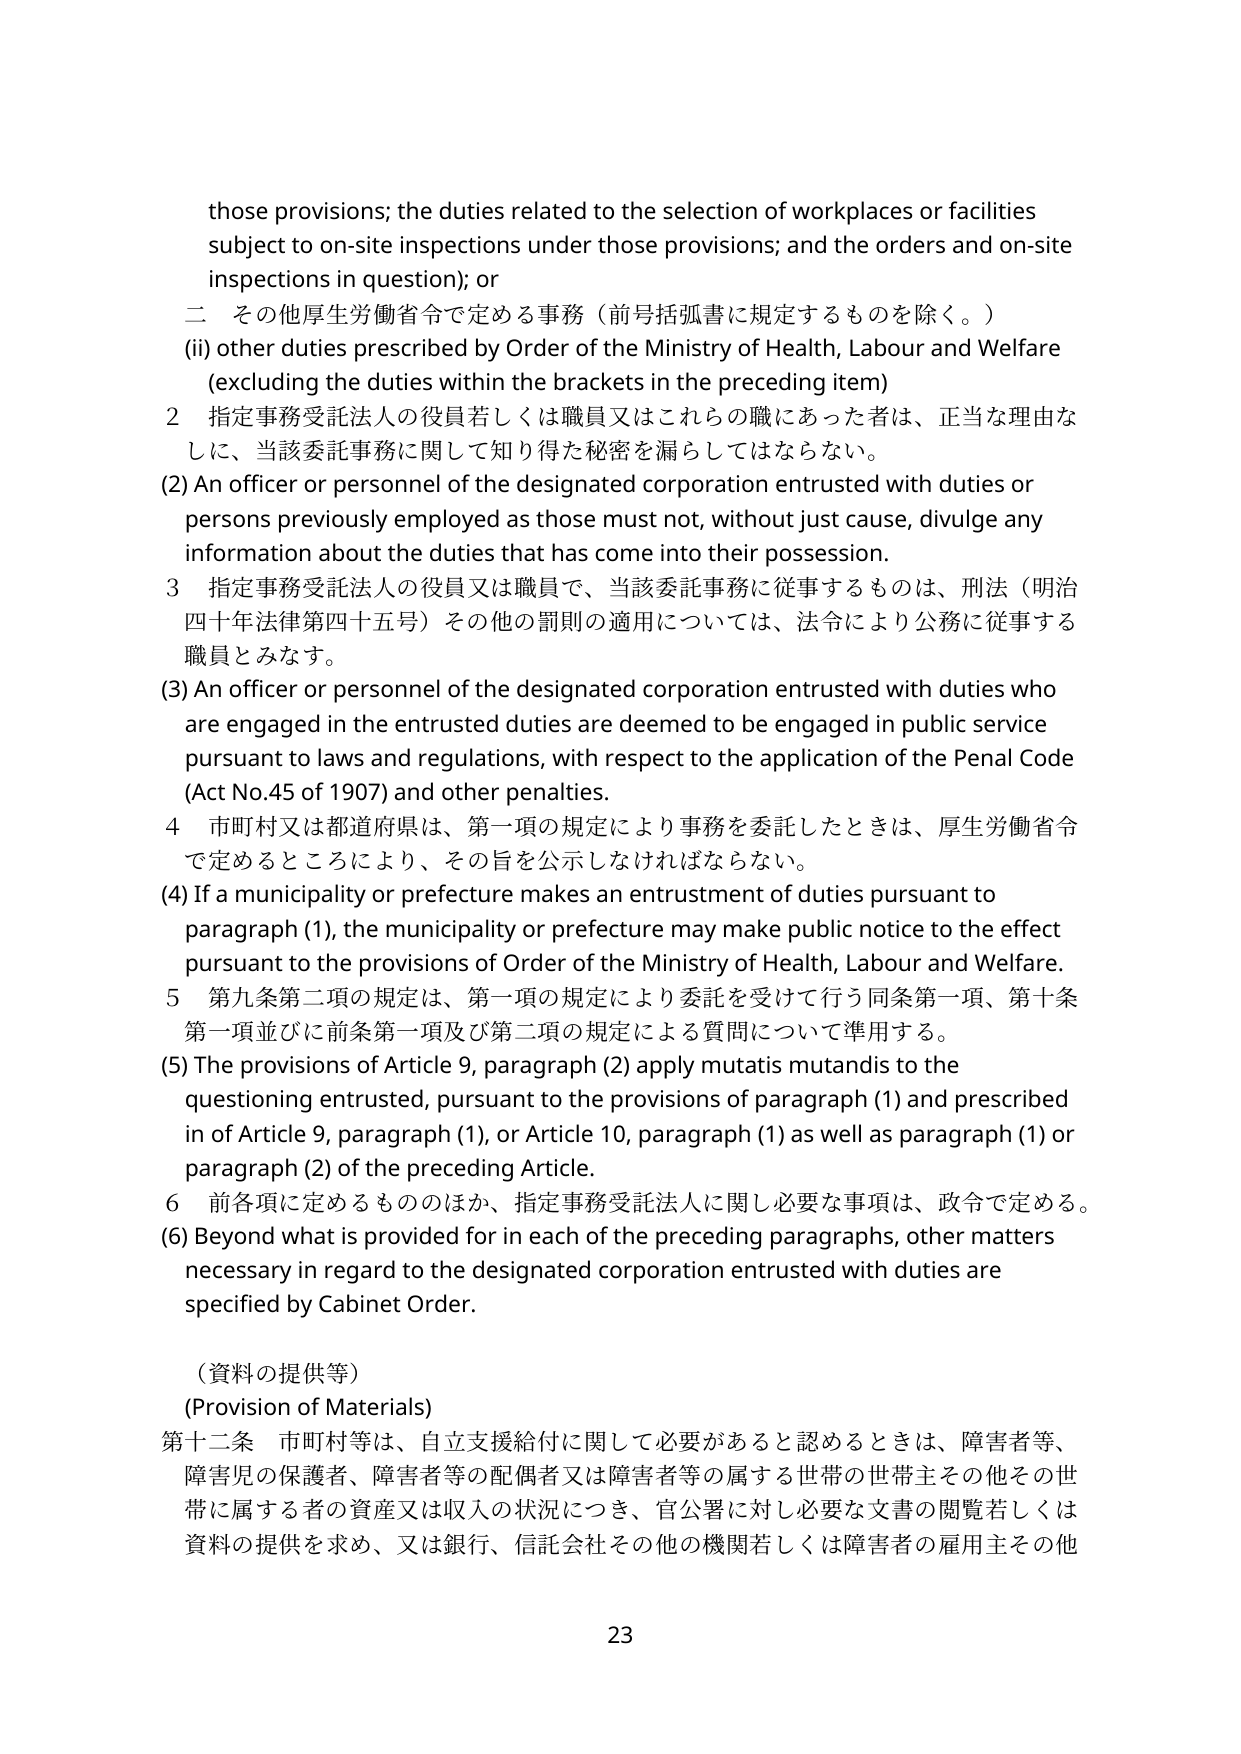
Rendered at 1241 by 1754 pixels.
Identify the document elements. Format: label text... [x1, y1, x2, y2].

text (3) An officer or personnel of the designated corporation entrusted with duties who are engaged in the entrusted duties are deemed to be engaged in public service pursuant to laws and regulations, with respect to the application of the Penal Code (Act No.45 of 1907) and other penalties. [161, 672, 1079, 809]
text ５ 第九条第二項の規定は、第一項の規定により委託を受けて行う同条第一項、第十条第一項並びに前条第一項及び第二項の規定による質問について準用する。 [161, 979, 1079, 1048]
text (2) An officer or personnel of the designated corporation entrusted with duties or persons previously employed as those must not, without just cause, divulge any information about the duties that has come into their possession. [161, 467, 1079, 569]
text 二 その他厚生労働省令で定める事務（前号括弧書に規定するものを除く。） [184, 296, 1079, 330]
text (ii) other duties prescribed by Order of the Ministry of Health, Labour and Welfare (excluding the duties within the brackets in the preceding item) [184, 330, 1079, 399]
text (5) The provisions of Article 9, paragraph (2) apply mutatis mutandis to the questioning entrusted, pursuant to the provisions of paragraph (1) and prescribed in of Article 9, paragraph (1), or Article 10, paragraph (1) as well as paragraph (1) or paragraph (2) of the preceding Article. [161, 1048, 1079, 1184]
text ６ 前各項に定めるもののほか、指定事務受託法人に関し必要な事項は、政令で定める。 [161, 1184, 1079, 1219]
text ２ 指定事務受託法人の役員若しくは職員又はこれらの職にあった者は、正当な理由なしに、当該委託事務に関して知り得た秘密を漏らしてはならない。 [161, 399, 1079, 467]
text ４ 市町村又は都道府県は、第一項の規定により事務を委託したときは、厚生労働省令で定めるところにより、その旨を公示しなければならない。 [161, 809, 1079, 877]
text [161, 1424, 1079, 1560]
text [184, 194, 1079, 296]
text (6) Beyond what is provided for in each of the preceding paragraphs, other matters necessary in regard to the designated corporation entrusted with duties are specified by Cabinet Order. [161, 1219, 1079, 1321]
text (Provision of Materials) [184, 1389, 1079, 1424]
text ３ 指定事務受託法人の役員又は職員で、当該委託事務に従事するものは、刑法（明治四十年法律第四十五号）その他の罰則の適用については、法令により公務に従事する職員とみなす。 [161, 569, 1079, 672]
text (4) If a municipality or prefecture makes an entrustment of duties pursuant to paragraph (1), the municipality or prefecture may make public notice to the effect pursuant to the provisions of Order of the Ministry of Health, Labour and Welfare. [161, 877, 1079, 979]
text （資料の提供等） [184, 1355, 1079, 1389]
